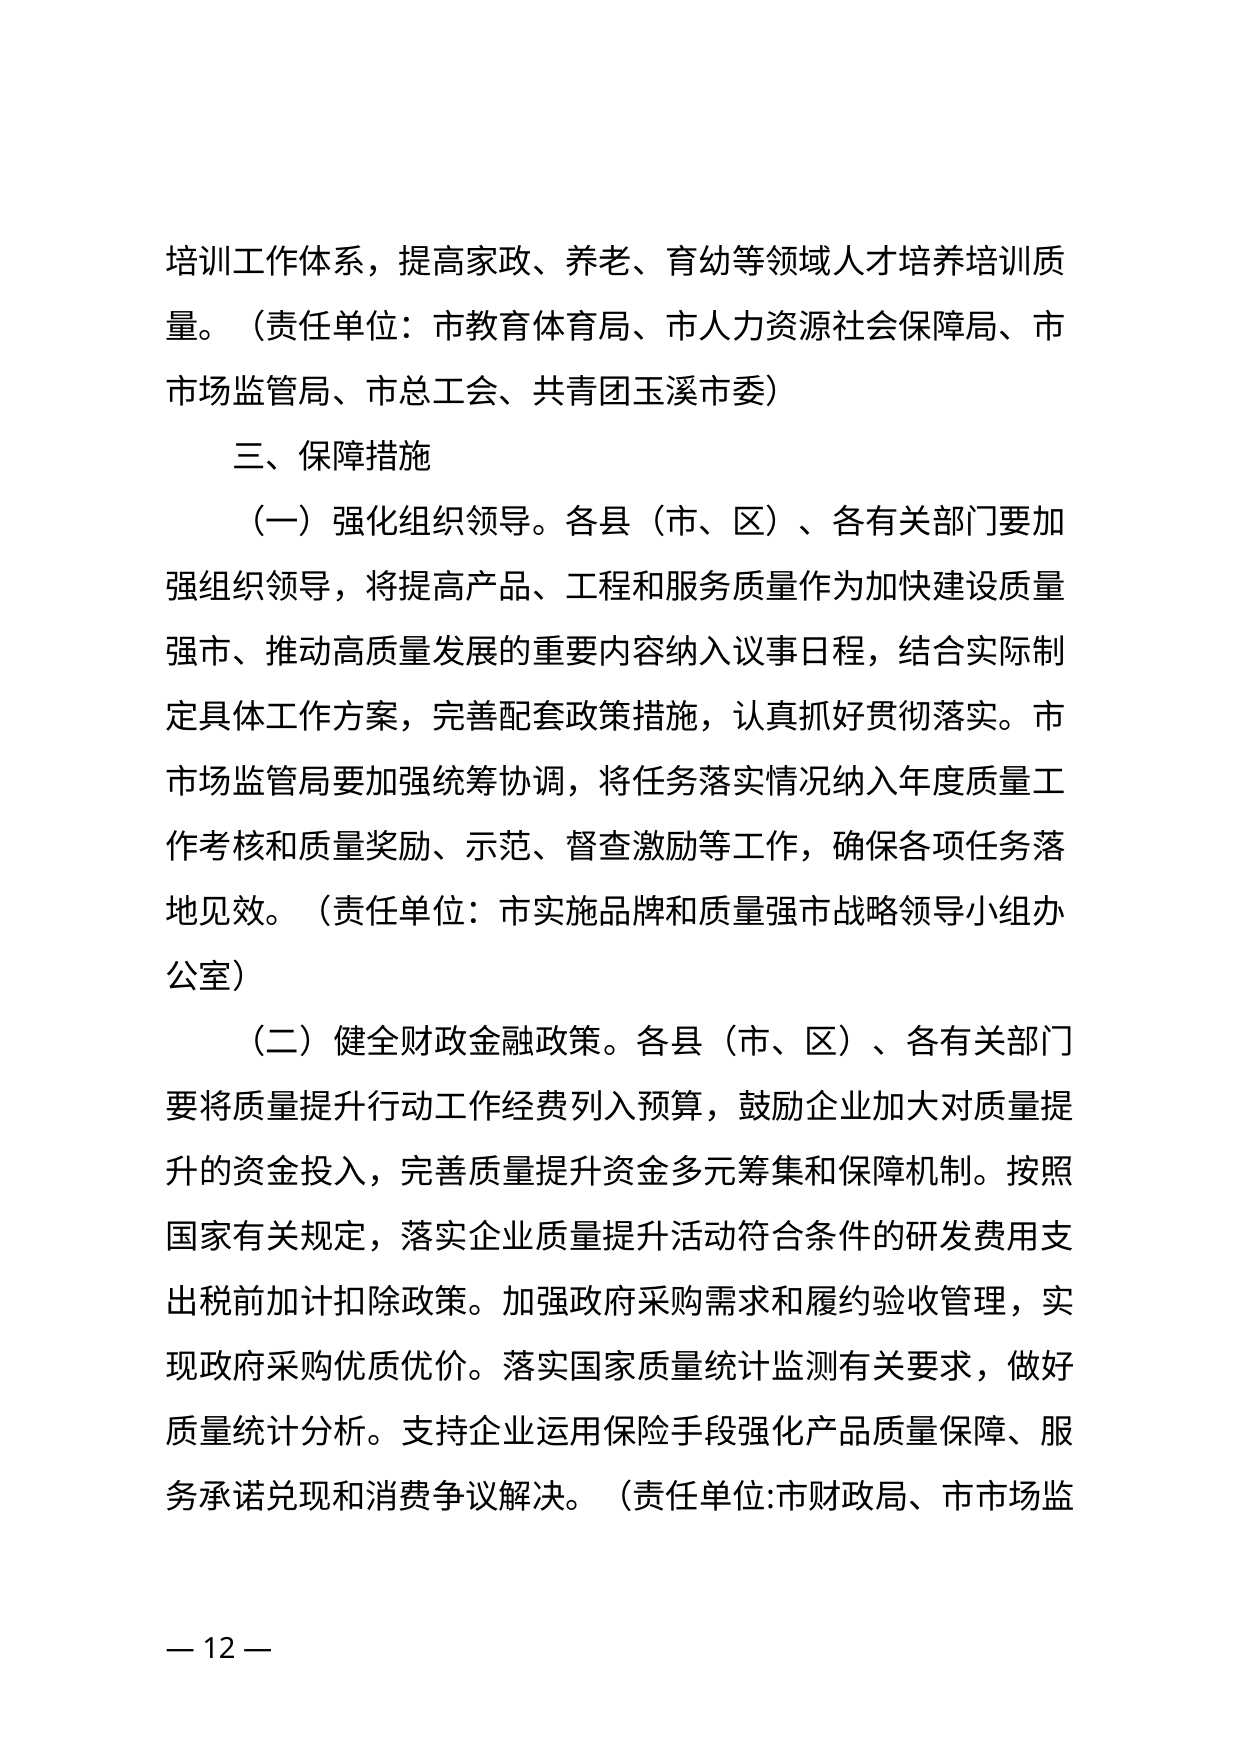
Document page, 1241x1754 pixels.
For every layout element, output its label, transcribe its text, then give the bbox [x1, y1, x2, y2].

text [165, 227, 1075, 422]
text 三、保障措施 [165, 422, 1075, 487]
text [165, 1007, 1075, 1527]
text （一）强化组织领导。各县（市、区）、各有关部门要加强组织领导，将提高产品、工程和服务质量作为加快建设质量强市、推动高质量发展的重要内容纳入议事日程，结合实际制定具体工作方案，完善配套政策措施，认真抓好贯彻落实。市市场监管局要加强统筹协调，将任务落实情况纳入年度质量工作考核和质量奖励、示范、督查激励等工作，确保各项任务落地见效。（责任单位：市实施品牌和质量强市战略领导小组办公室） [165, 487, 1075, 1007]
